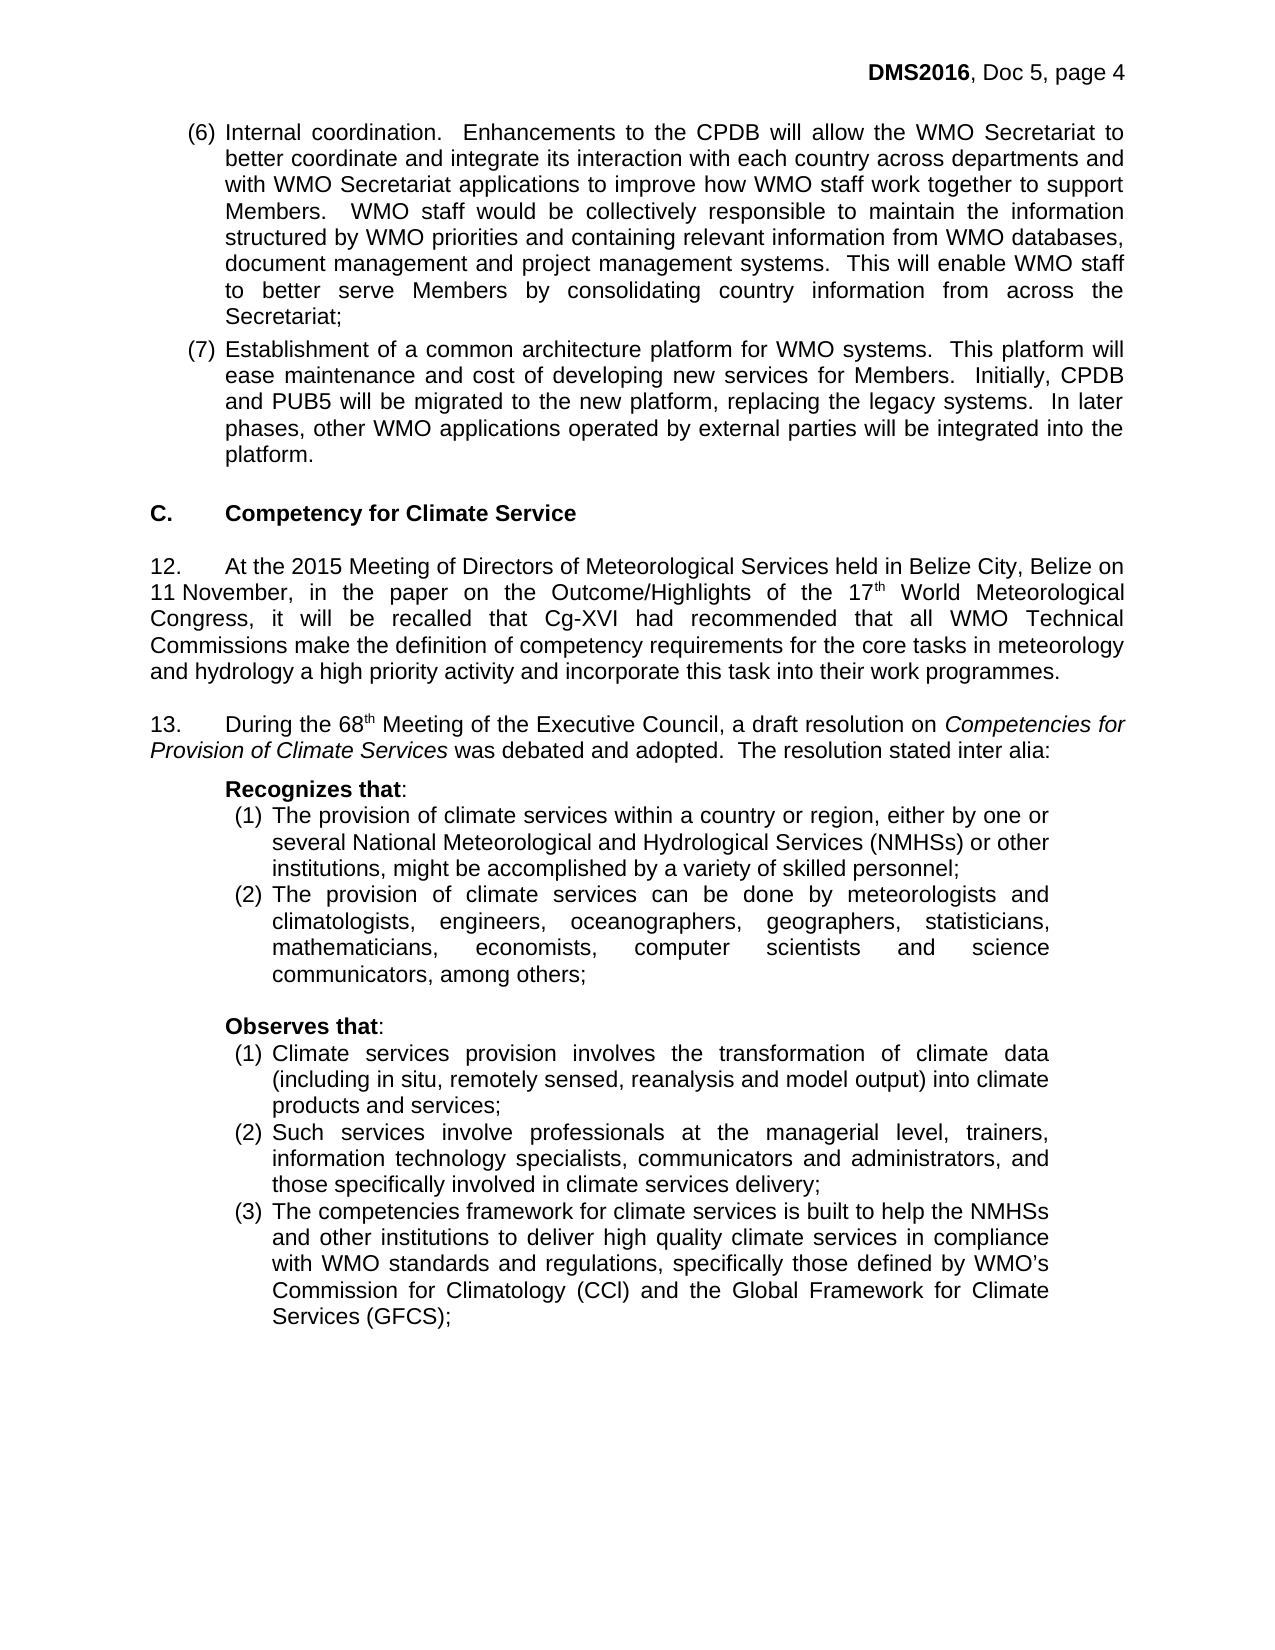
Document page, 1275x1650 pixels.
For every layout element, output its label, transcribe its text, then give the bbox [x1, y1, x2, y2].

list The competencies framework for climate services is built to help the NMHSs and other institutions to deliver high quality climate services in compliance with WMO standards and regulations, specifically those defined by WMO’s Commission for Climatology (CCl) and the Global Framework for Climate Services (GFCS); [234, 1198, 1050, 1329]
text 12. At the 2015 Meeting of Directors of Meteorological Services held in Belize City, Belize on 11 November, in the paper on the Outcome/Highlights of the 17th World Meteorological Congress, it will be recalled that Cg-XVI had recommended that all WMO Technical Commissions make the definition of competency requirements for the core tasks in meteorology and hydrology a high priority activity and incorporate this task into their work programmes. [150, 553, 1125, 684]
text 13. During the 68th Meeting of the Executive Council, a draft resolution on Competencies for Provision of Climate Services was debated and adopted. The resolution stated inter alia: [150, 711, 1125, 763]
list Establishment of a common architecture platform for WMO systems. This platform will ease maintenance and cost of developing new services for Members. Initially, CPDB and PUB5 will be migrated to the new platform, replacing the legacy systems. In later phases, other WMO applications operated by external parties will be integrated into the platform. [187, 336, 1125, 467]
list Internal coordination. Enhancements to the CPDB will allow the WMO Secretariat to better coordinate and integrate its interaction with each country across departments and with WMO Secretariat applications to improve how WMO staff work together to support Members. WMO staff would be collectively responsible to maintain the information structured by WMO priorities and containing relevant information from WMO databases, document management and project management systems. This will enable WMO staff to better serve Members by consolidating country information from across the Secretariat; [187, 118, 1125, 329]
text Recognizes that: [225, 776, 1050, 802]
list Climate services provision involves the transformation of climate data (including in situ, remotely sensed, reanalysis and model output) into climate products and services; [234, 1039, 1050, 1119]
list Such services involve professionals at the managerial level, trainers, information technology specialists, communicators and administrators, and those specifically involved in climate services delivery; [234, 1119, 1050, 1198]
text Observes that: [225, 1013, 1050, 1039]
list The provision of climate services can be done by meteorologists and climatologists, engineers, oceanographers, geographers, statisticians, mathematicians, economists, computer scientists and science communicators, among others; [234, 881, 1050, 987]
list The provision of climate services within a country or region, either by one or several National Meteorological and Hydrological Services (NMHSs) or other institutions, might be accomplished by a variety of skilled personnel; [234, 802, 1050, 881]
text C. Competency for Climate Service [150, 500, 1125, 526]
